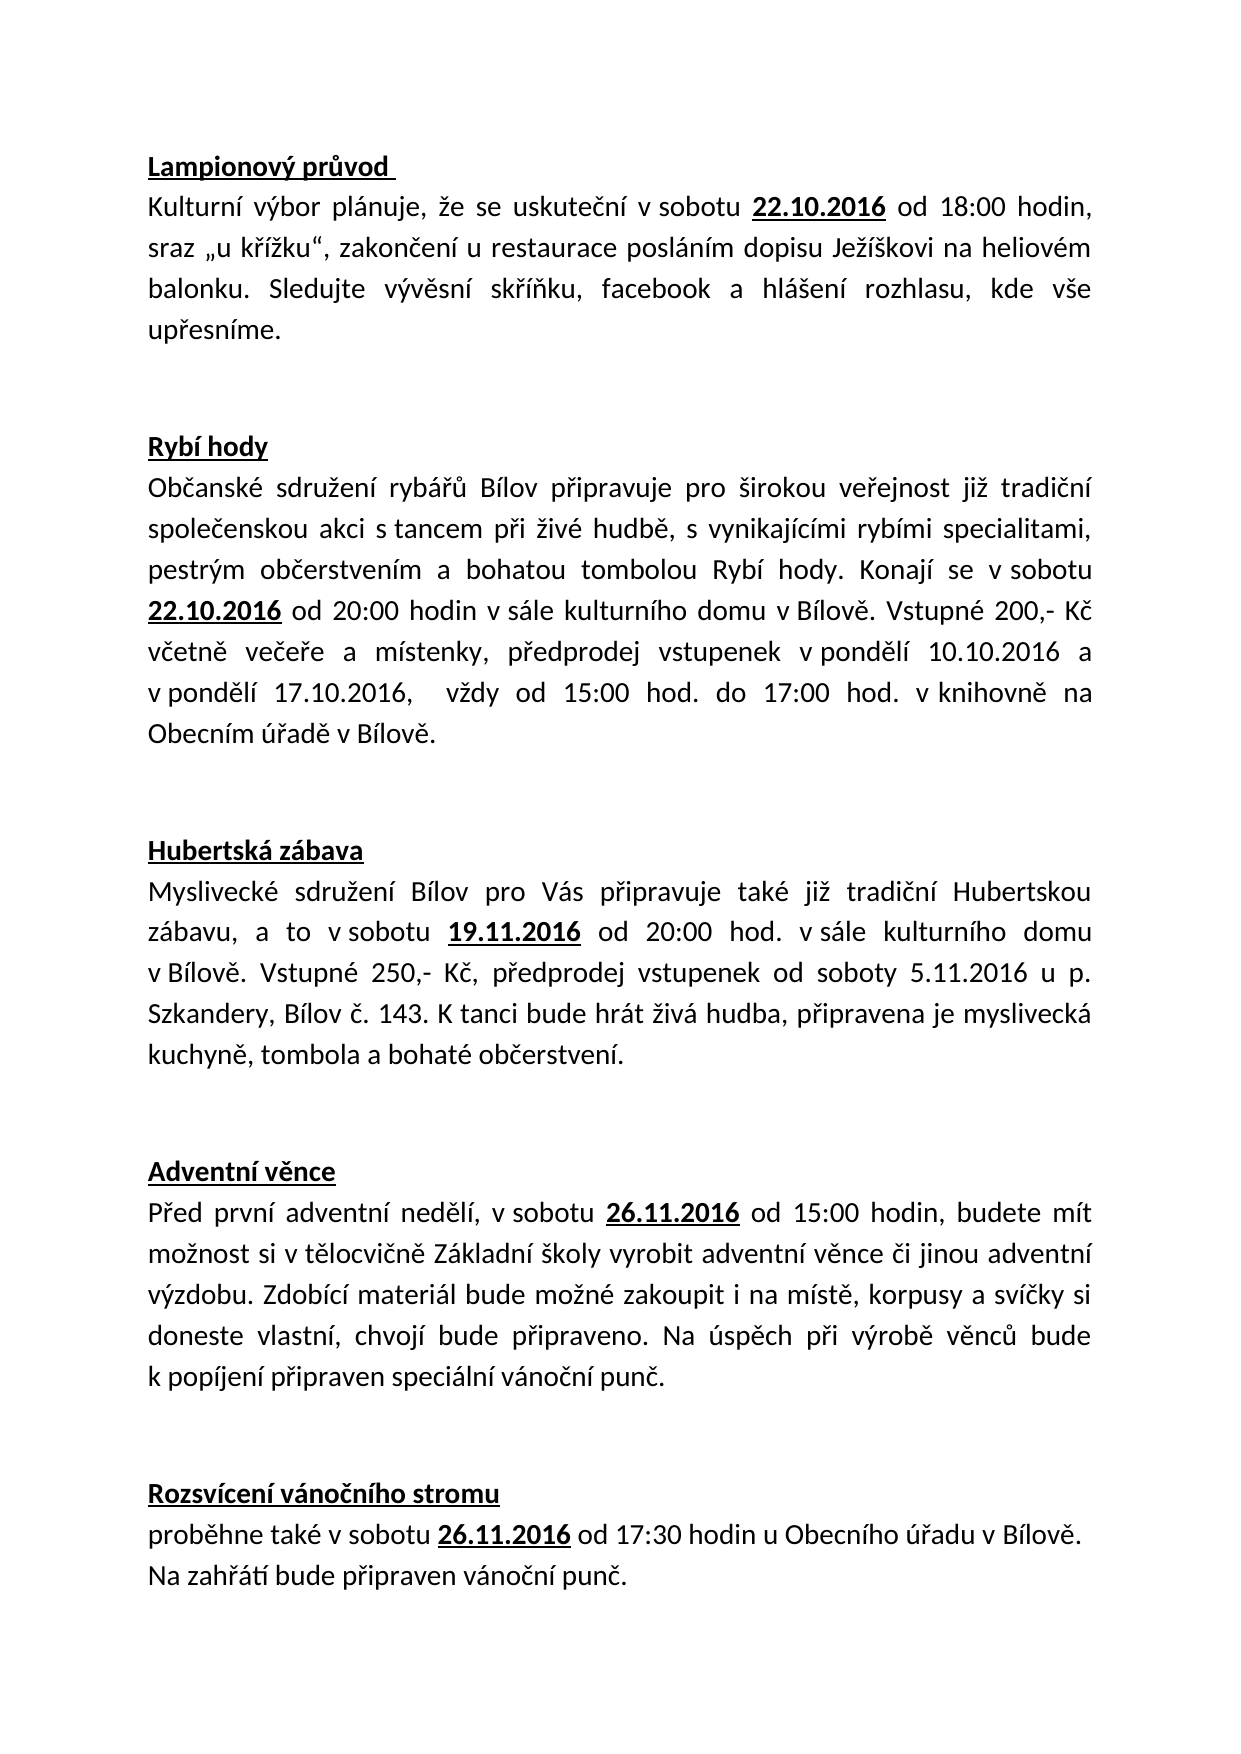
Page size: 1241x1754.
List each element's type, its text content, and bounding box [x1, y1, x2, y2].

text Hubertská zábava [148, 832, 1093, 867]
text Na zahřátí bude připraven vánoční punč. [148, 1557, 1093, 1592]
text Adventní věnce [148, 1153, 1093, 1189]
text Myslivecké sdružení Bílov pro Vás připravuje také již tradiční Hubertskou zábavu, a to v sobotu 19.11.2016 od 20:00 hod. v sále kulturního domu v Bílově. Vstupné 250,- Kč, předprodej vstupenek od soboty 5.11.2016 u p. Szkandery, Bílov č. 143. K tanci bude hrát živá hudba, připravena je myslivecká kuchyně, tombola a bohaté občerstvení. [148, 873, 1093, 1072]
text Lampionový průvod [148, 148, 1093, 183]
text Rybí hody [148, 428, 1093, 464]
text proběhne také v sobotu 26.11.2016 od 17:30 hodin u Obecního úřadu v Bílově. [148, 1516, 1093, 1551]
text Kulturní výbor plánuje, že se uskuteční v sobotu 22.10.2016 od 18:00 hodin, sraz „u křížku“, zakončení u restaurace posláním dopisu Ježíškovi na heliovém balonku. Sledujte vývěsní skříňku, facebook a hlášení rozhlasu, kde vše upřesníme. [148, 188, 1093, 347]
text Občanské sdružení rybářů Bílov připravuje pro širokou veřejnost již tradiční společenskou akci s tancem při živé hudbě, s vynikajícími rybími specialitami, pestrým občerstvením a bohatou tombolou Rybí hody. Konají se v sobotu 22.10.2016 od 20:00 hodin v sále kulturního domu v Bílově. Vstupné 200,- Kč včetně večeře a místenky, předprodej vstupenek v pondělí 10.10.2016 a v pondělí 17.10.2016, vždy od 15:00 hod. do 17:00 hod. v knihovně na Obecním úřadě v Bílově. [148, 469, 1093, 750]
text Před první adventní nedělí, v sobotu 26.11.2016 od 15:00 hodin, budete mít možnost si v tělocvičně Základní školy vyrobit adventní věnce či jinou adventní výzdobu. Zdobící materiál bude možné zakoupit i na místě, korpusy a svíčky si doneste vlastní, chvojí bude připraveno. Na úspěch při výrobě věnců bude k popíjení připraven speciální vánoční punč. [148, 1194, 1093, 1393]
text Rozsvícení vánočního stromu [148, 1475, 1093, 1510]
